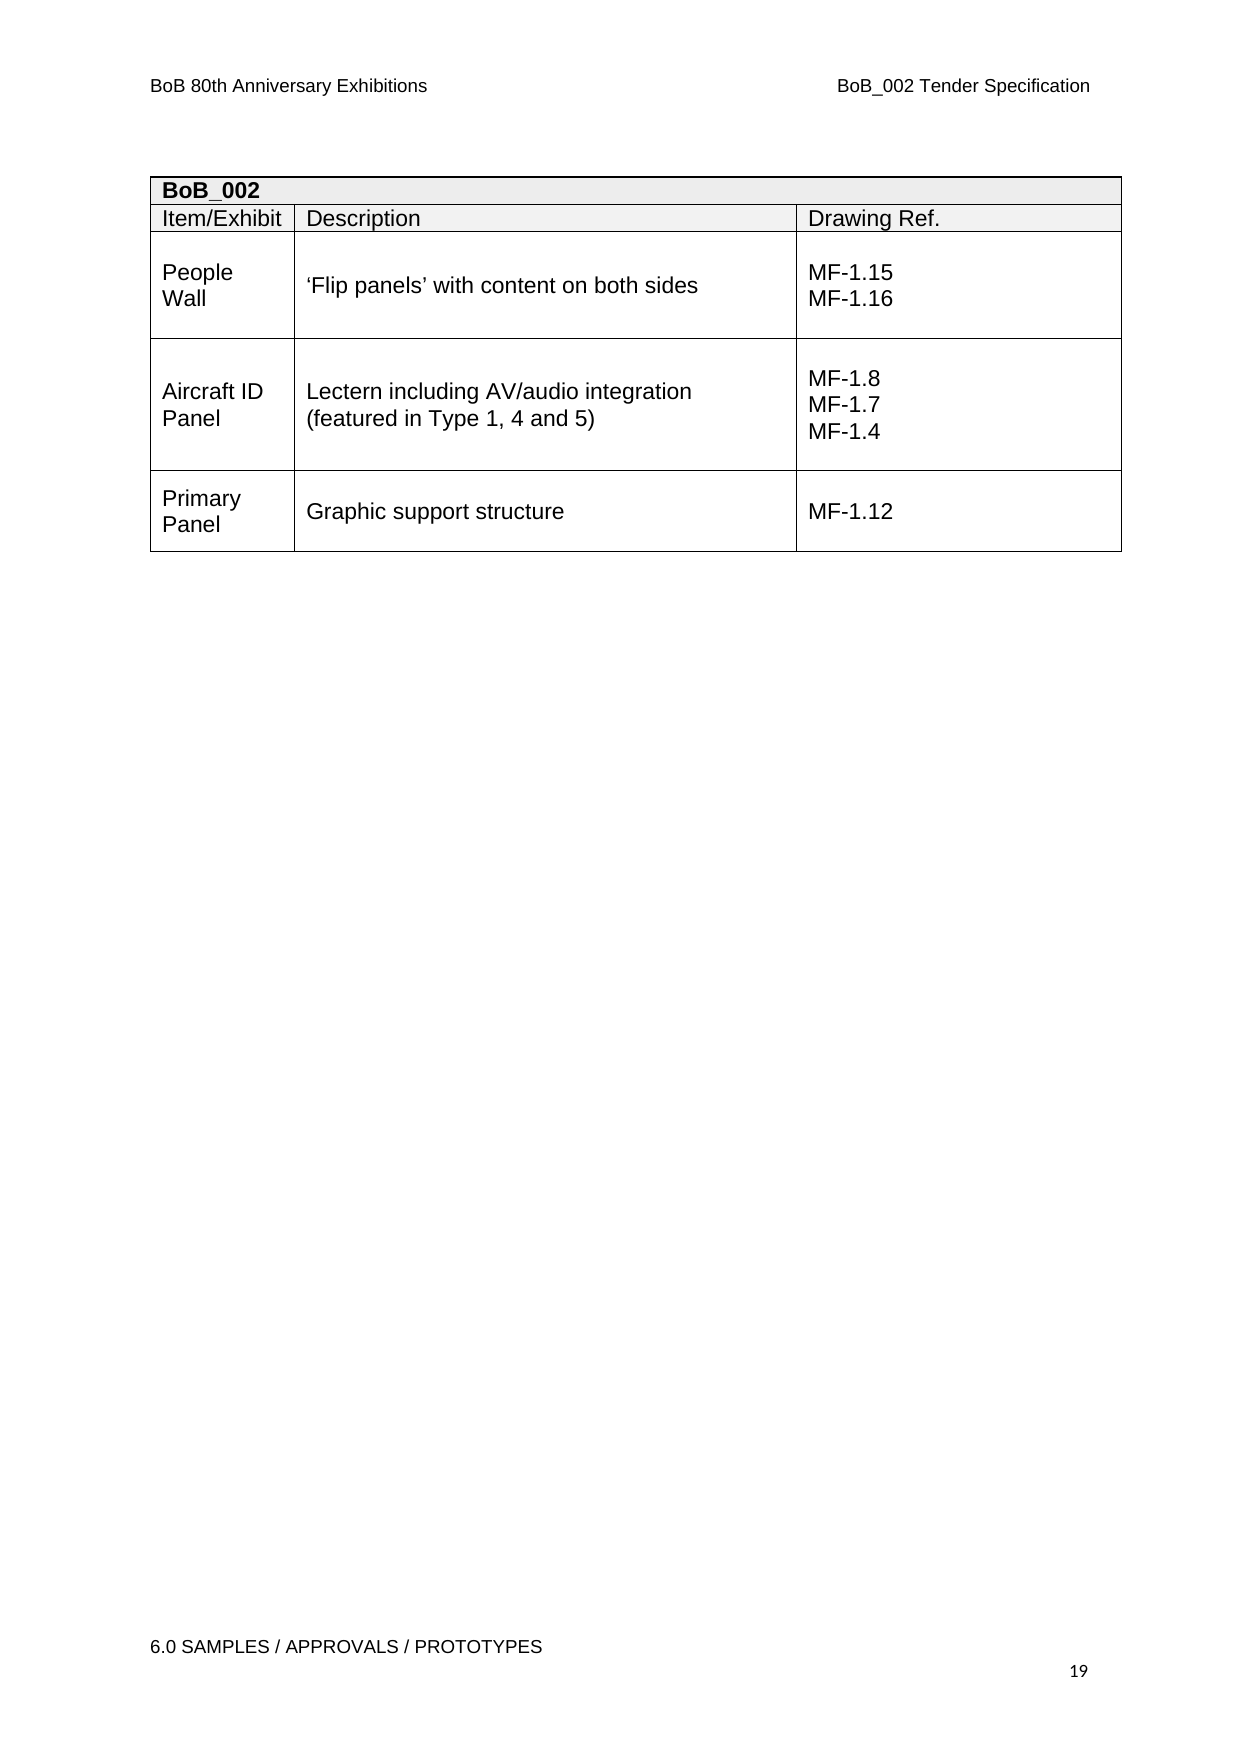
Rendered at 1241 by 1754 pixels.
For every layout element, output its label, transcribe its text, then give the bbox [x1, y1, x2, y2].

table_cell Primary Panel [151, 471, 294, 551]
table_cell MF-1.8 MF-1.7 MF-1.4 [797, 339, 1121, 470]
table_cell Graphic support structure [295, 471, 796, 551]
table_cell MF-1.15 MF-1.16 [797, 232, 1121, 338]
table_cell People Wall [151, 232, 294, 338]
table_cell Aircraft ID Panel [151, 339, 294, 470]
table_cell Lectern including AV/audio integration (featured in Type 1, 4 and 5) [295, 339, 796, 470]
table_cell Description [295, 205, 796, 231]
table_cell Drawing Ref. [797, 205, 1121, 231]
table_cell MF-1.12 [797, 471, 1121, 551]
table_cell Item/Exhibit [151, 205, 294, 231]
table_header BoB_002 [151, 178, 1121, 204]
table_cell ‘Flip panels’ with content on both sides [295, 232, 796, 338]
